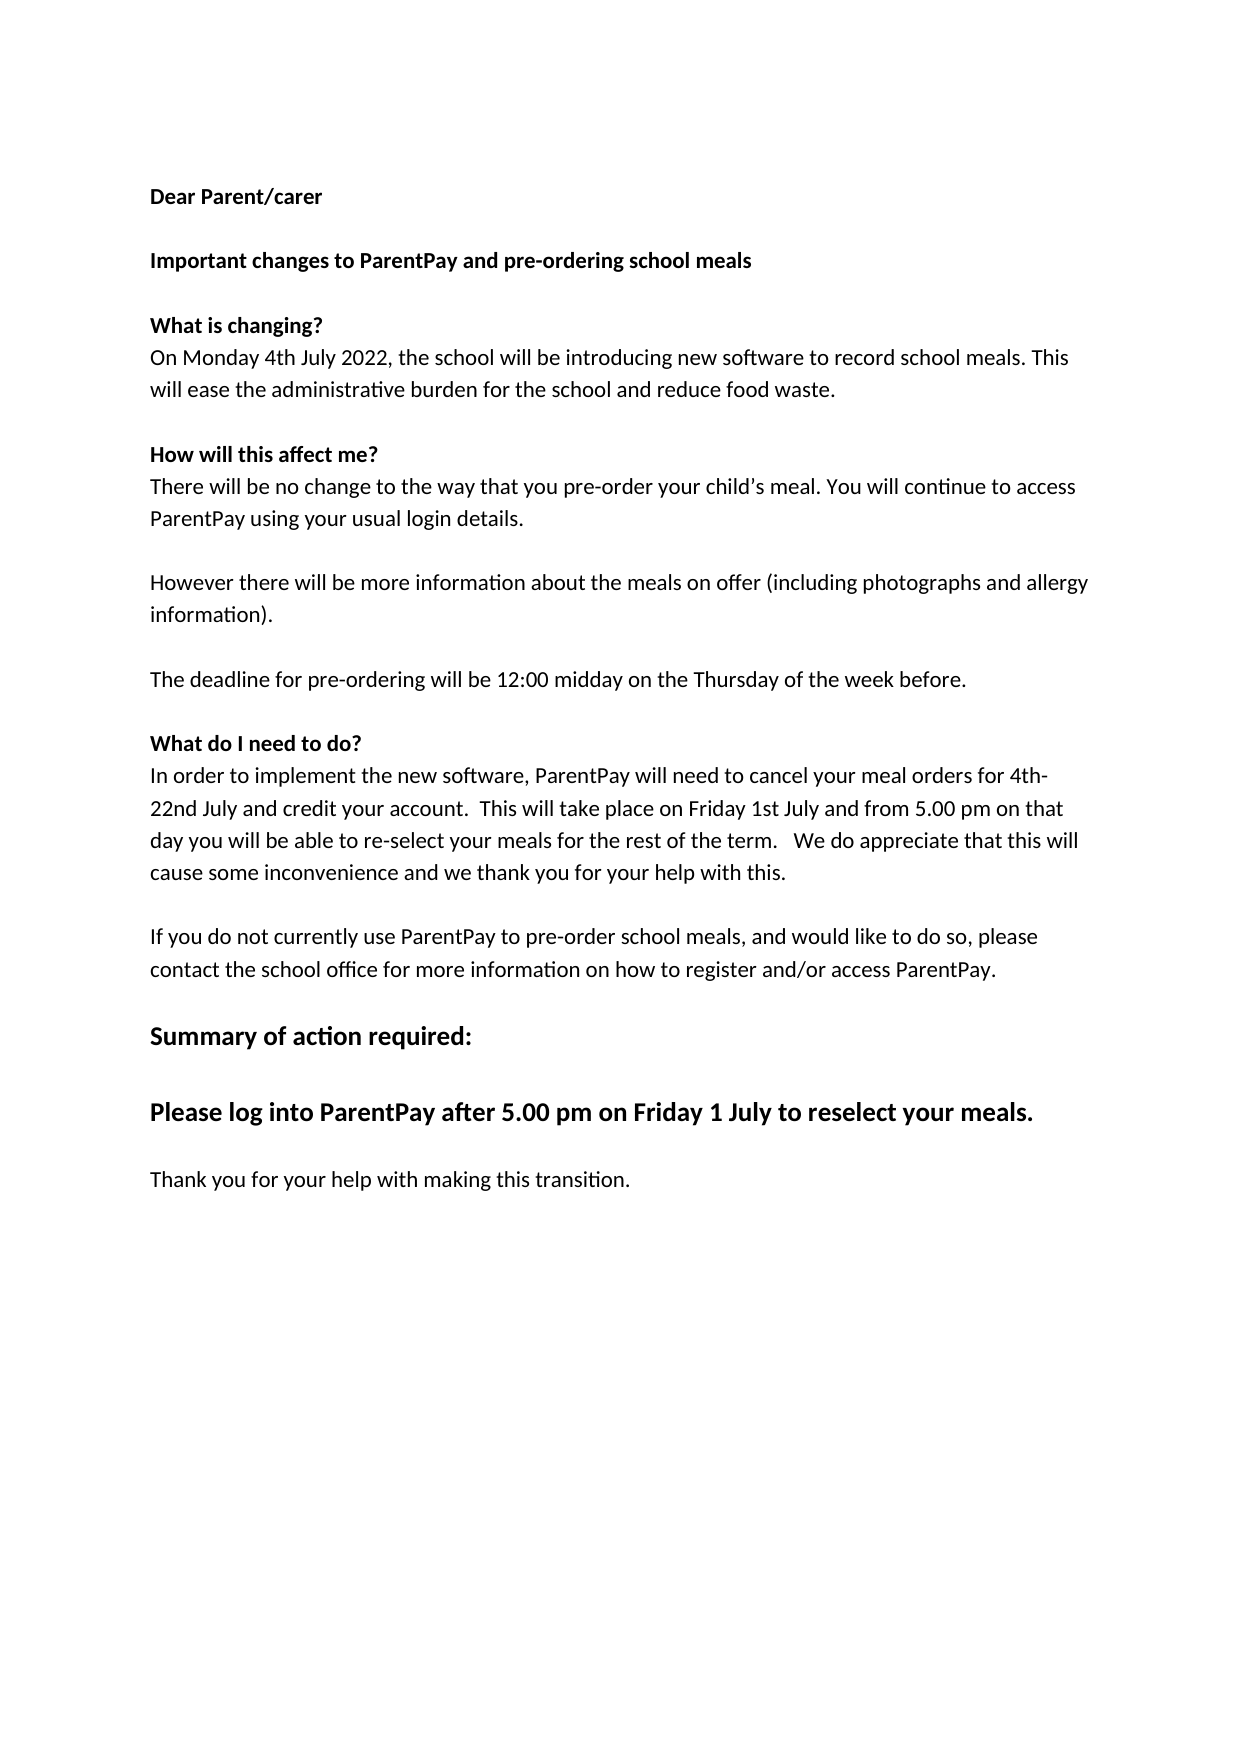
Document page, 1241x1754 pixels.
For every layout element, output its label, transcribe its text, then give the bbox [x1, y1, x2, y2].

text The deadline for pre-ordering will be 12:00 midday on the Thursday of the week before. [150, 665, 1090, 693]
text There will be no change to the way that you pre-order your child’s meal. You will continue to access ParentPay using your usual login details. [150, 472, 1090, 532]
text Important changes to ParentPay and pre-ordering school meals [150, 247, 1090, 274]
text Thank you for your help with making this transition. [150, 1165, 1090, 1193]
text Summary of action required: [150, 1019, 1090, 1052]
text On Monday 4th July 2022, the school will be introducing new software to record school meals. This will ease the administrative burden for the school and reduce food waste. [150, 343, 1090, 403]
text What do I need to do? [150, 729, 1090, 757]
text If you do not currently use ParentPay to pre-order school meals, and would like to do so, please contact the school office for more information on how to register and/or access ParentPay. [150, 922, 1090, 983]
text What is changing? [150, 311, 1090, 339]
text Dear Parent/carer [150, 182, 1090, 210]
text How will this affect me? [150, 440, 1090, 468]
text Please log into ParentPay after 5.00 pm on Friday 1 July to reselect your meals. [150, 1095, 1090, 1128]
text However there will be more information about the meals on offer (including photographs and allergy information). [150, 568, 1090, 629]
text In order to implement the new software, ParentPay will need to cancel your meal orders for 4th-22nd July and credit your account. This will take place on Friday 1st July and from 5.00 pm on that day you will be able to re-select your meals for the rest of the term. We do appreciate that this will cause some inconvenience and we thank you for your help with this. [150, 762, 1090, 886]
